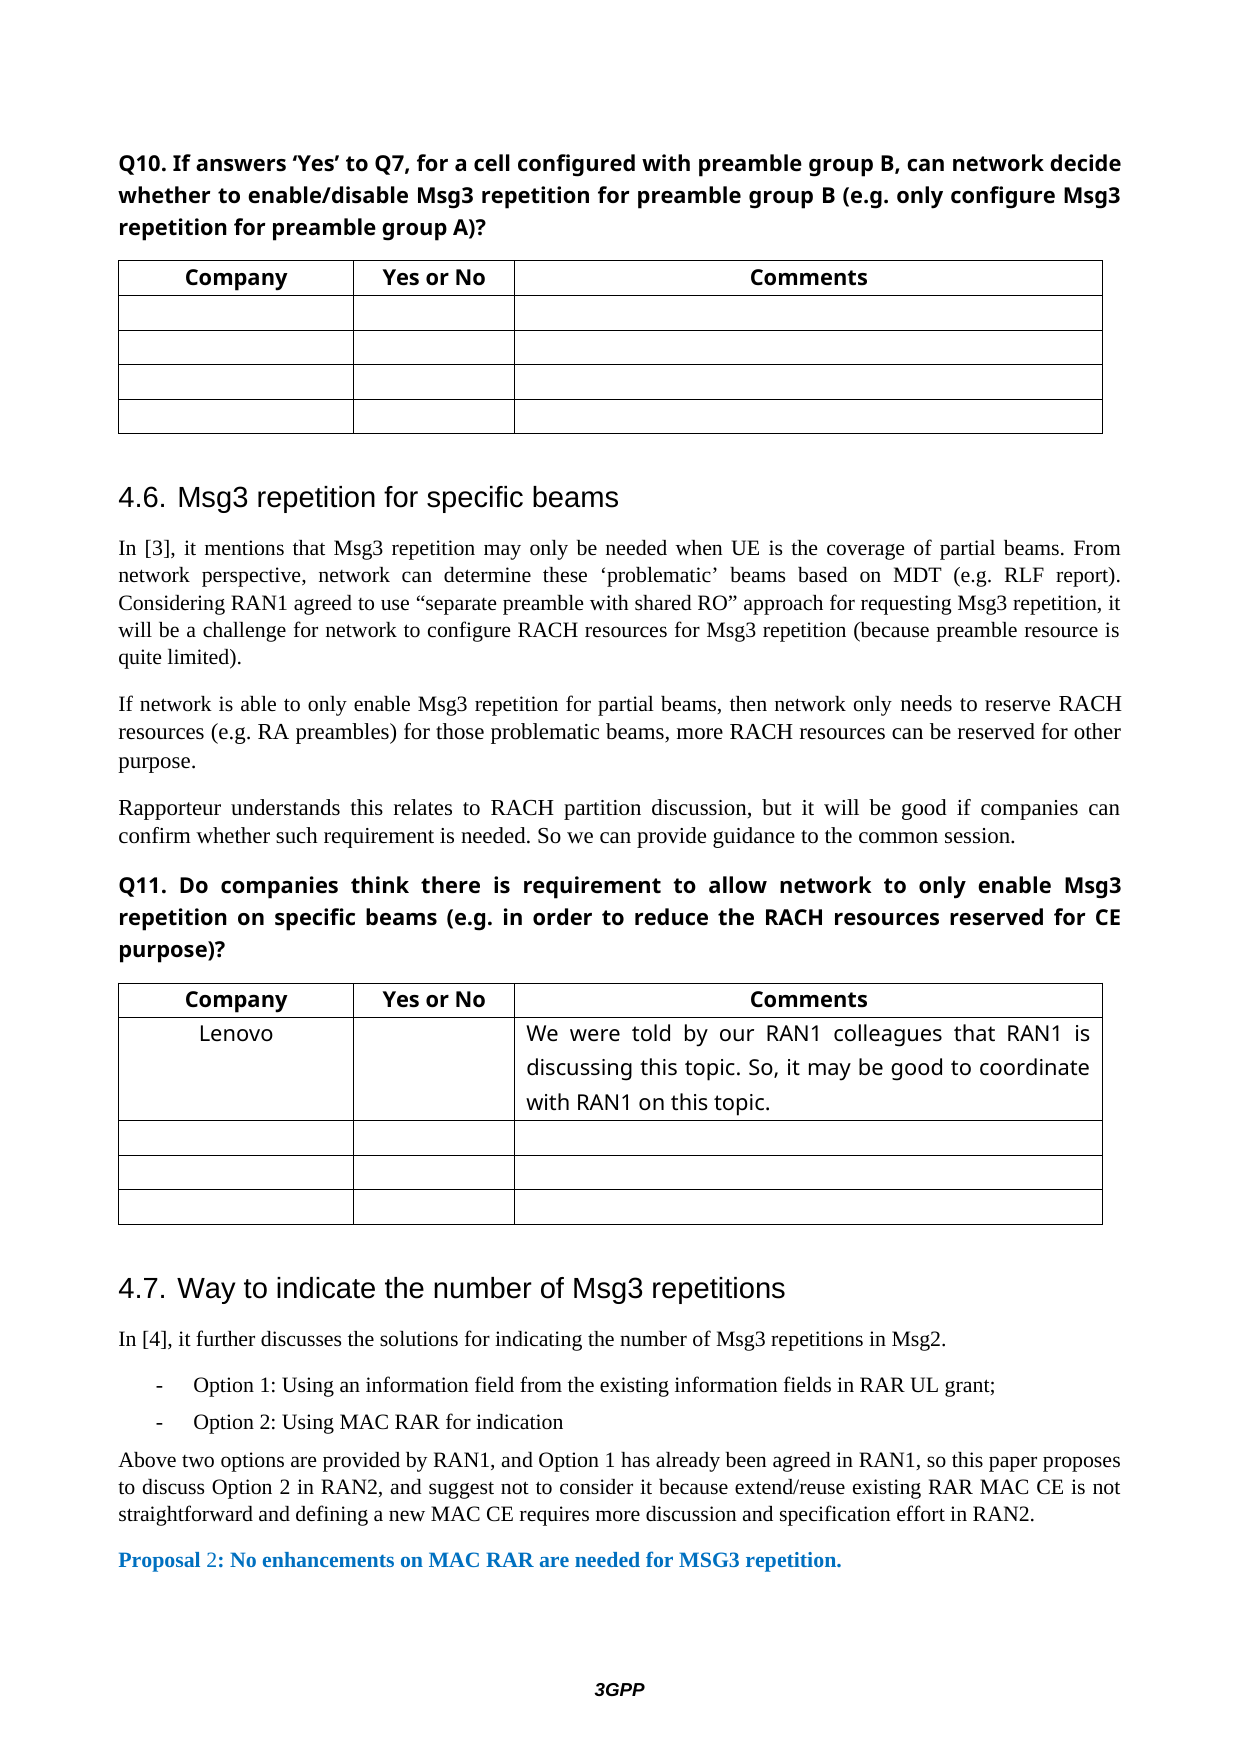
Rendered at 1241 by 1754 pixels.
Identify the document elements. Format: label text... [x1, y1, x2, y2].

text In [3], it mentions that Msg3 repetition may only be needed when UE is the coverage of partial beams. From network perspective, network can determine these ‘problematic’ beams based on MDT (e.g. RLF report). Considering RAN1 agreed to use “separate preamble with shared RO” approach for requesting Msg3 repetition, it will be a challenge for network to configure RACH resources for Msg3 repetition (because preamble resource is quite limited). [118, 535, 1122, 669]
table_cell [515, 296, 1102, 329]
subtitle Msg3 repetition for specific beams [118, 480, 1122, 514]
table_cell [119, 1121, 353, 1154]
table_header Comments [515, 261, 1102, 295]
list Option 1: Using an information field from the existing information fields in RAR UL grant; [156, 1372, 1122, 1397]
table_header Yes or No [354, 984, 514, 1017]
table_cell [354, 331, 514, 364]
table_header Comments [515, 984, 1102, 1017]
table_cell [119, 365, 353, 399]
table_cell [354, 1121, 514, 1154]
table_cell [515, 1190, 1102, 1224]
table_cell [515, 365, 1102, 399]
text Q11. Do companies think there is requirement to allow network to only enable Msg3 repetition on specific beams (e.g. in order to reduce the RACH resources reserved for CE purpose)? [118, 869, 1122, 963]
table_cell [515, 1121, 1102, 1154]
table_cell [119, 400, 353, 433]
list Option 2: Using MAC RAR for indication [156, 1409, 1122, 1434]
table_cell [354, 1018, 514, 1120]
table_cell [119, 296, 353, 329]
table_cell [354, 1156, 514, 1189]
table_cell [515, 1156, 1102, 1189]
table_cell [119, 1156, 353, 1189]
table_cell [354, 1190, 514, 1224]
text Q10. If answers ‘Yes’ to Q7, for a cell configured with preamble group B, can network decide whether to enable/disable Msg3 repetition for preamble group B (e.g. only configure Msg3 repetition for preamble group A)? [118, 147, 1122, 241]
table_cell [515, 400, 1102, 433]
table_cell [354, 365, 514, 399]
table_header Yes or No [354, 261, 514, 295]
table_header Company [119, 984, 353, 1017]
table_cell [119, 331, 353, 364]
table_cell Lenovo [119, 1018, 353, 1120]
table_cell [354, 296, 514, 329]
table_cell We were told by our RAN1 colleagues that RAN1 is discussing this topic. So, it may be good to coordinate with RAN1 on this topic. [515, 1018, 1102, 1120]
text In [4], it further discusses the solutions for indicating the number of Msg3 repetitions in Msg2. [118, 1326, 1122, 1351]
text Rapporteur understands this relates to RACH partition discussion, but it will be good if companies can confirm whether such requirement is needed. So we can provide guidance to the common session. [118, 794, 1122, 849]
text Above two options are provided by RAN1, and Option 1 has already been agreed in RAN1, so this paper proposes to discuss Option 2 in RAN2, and suggest not to consider it because extend/reuse existing RAR MAC CE is not straightforward and defining a new MAC CE requires more discussion and specification effort in RAN2. [118, 1447, 1122, 1527]
table_cell [354, 400, 514, 433]
text If network is able to only enable Msg3 repetition for partial beams, then network only needs to reserve RACH resources (e.g. RA preambles) for those problematic beams, more RACH resources can be reserved for other purpose. [118, 690, 1122, 773]
table_cell [119, 1190, 353, 1224]
table_cell [515, 331, 1102, 364]
subtitle Way to indicate the number of Msg3 repetitions [118, 1271, 1122, 1304]
table_header Company [119, 261, 353, 295]
